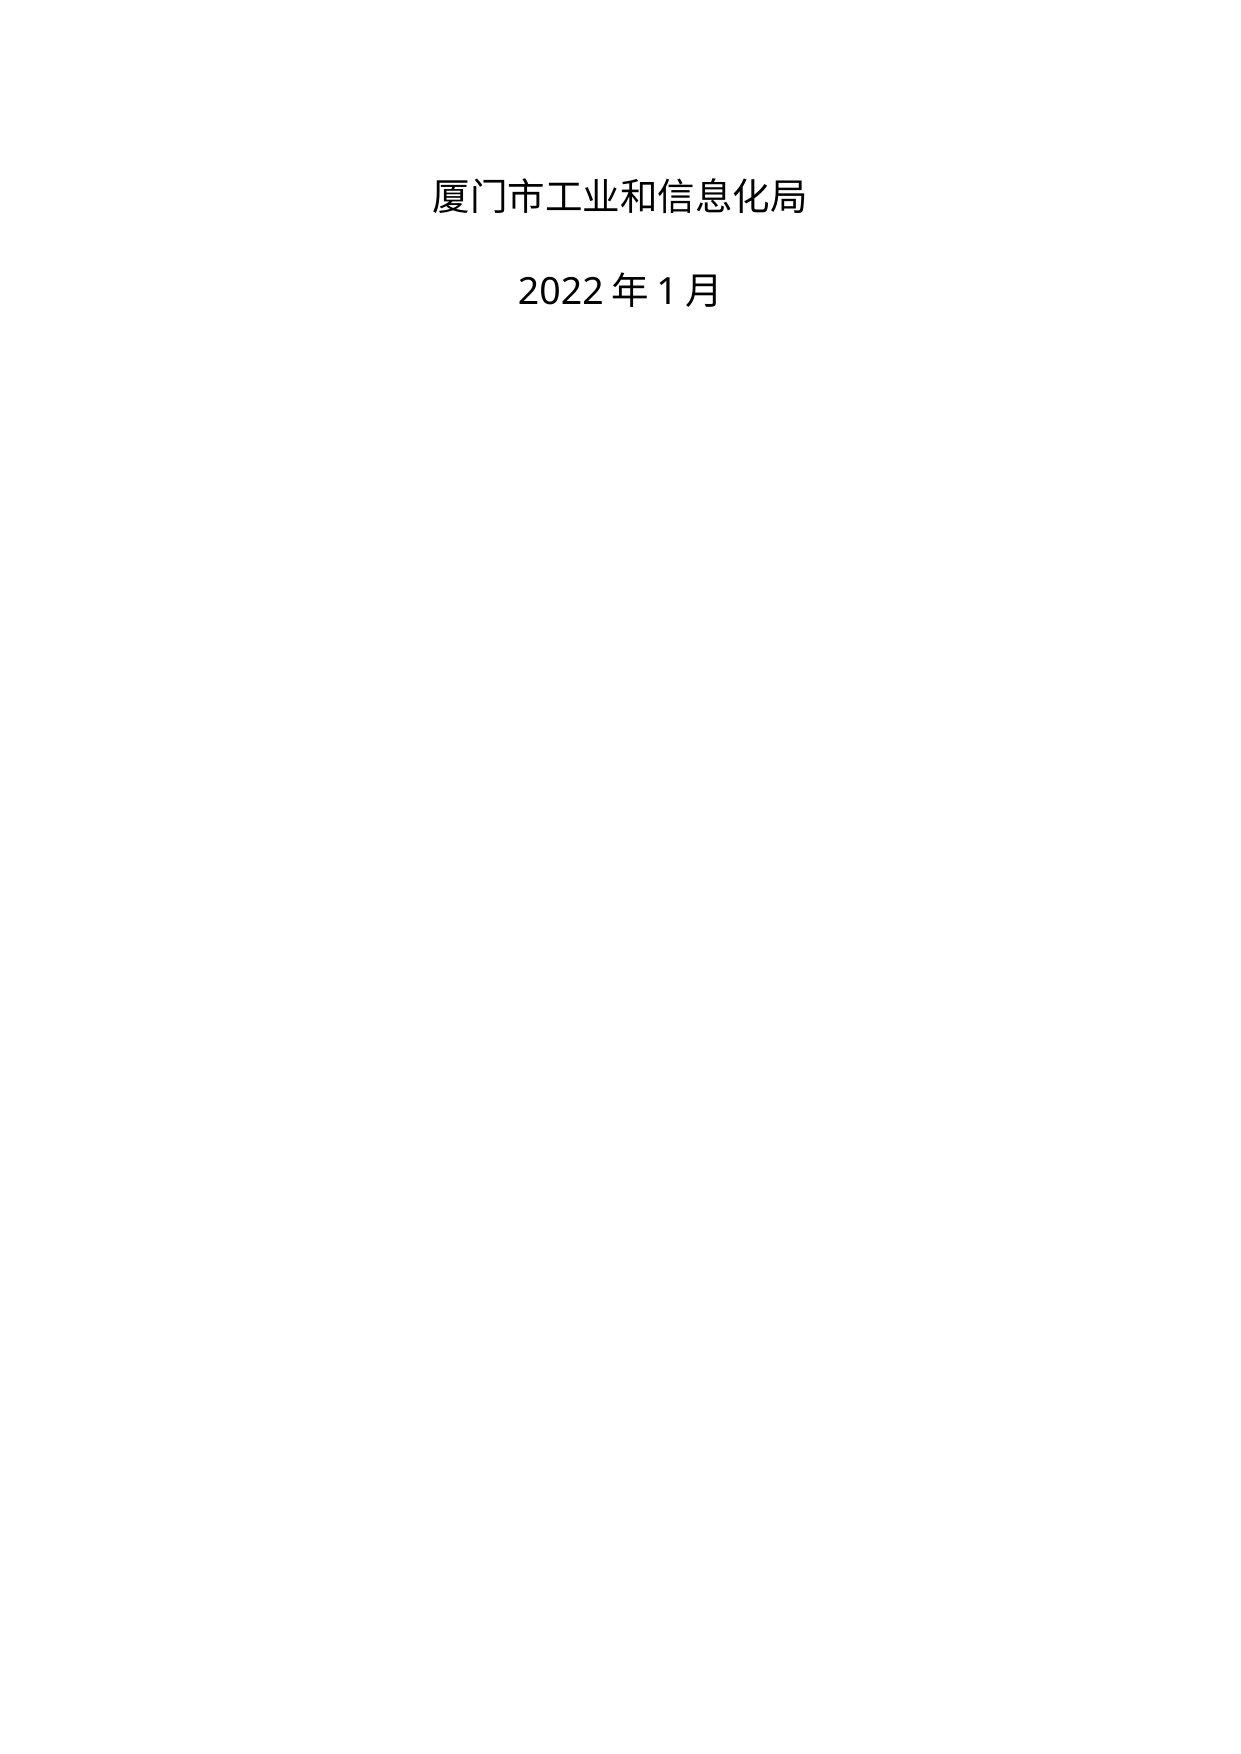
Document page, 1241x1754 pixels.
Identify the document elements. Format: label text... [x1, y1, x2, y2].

text 2022年1月 [187, 256, 1053, 321]
text 厦门市工业和信息化局 [187, 162, 1053, 227]
